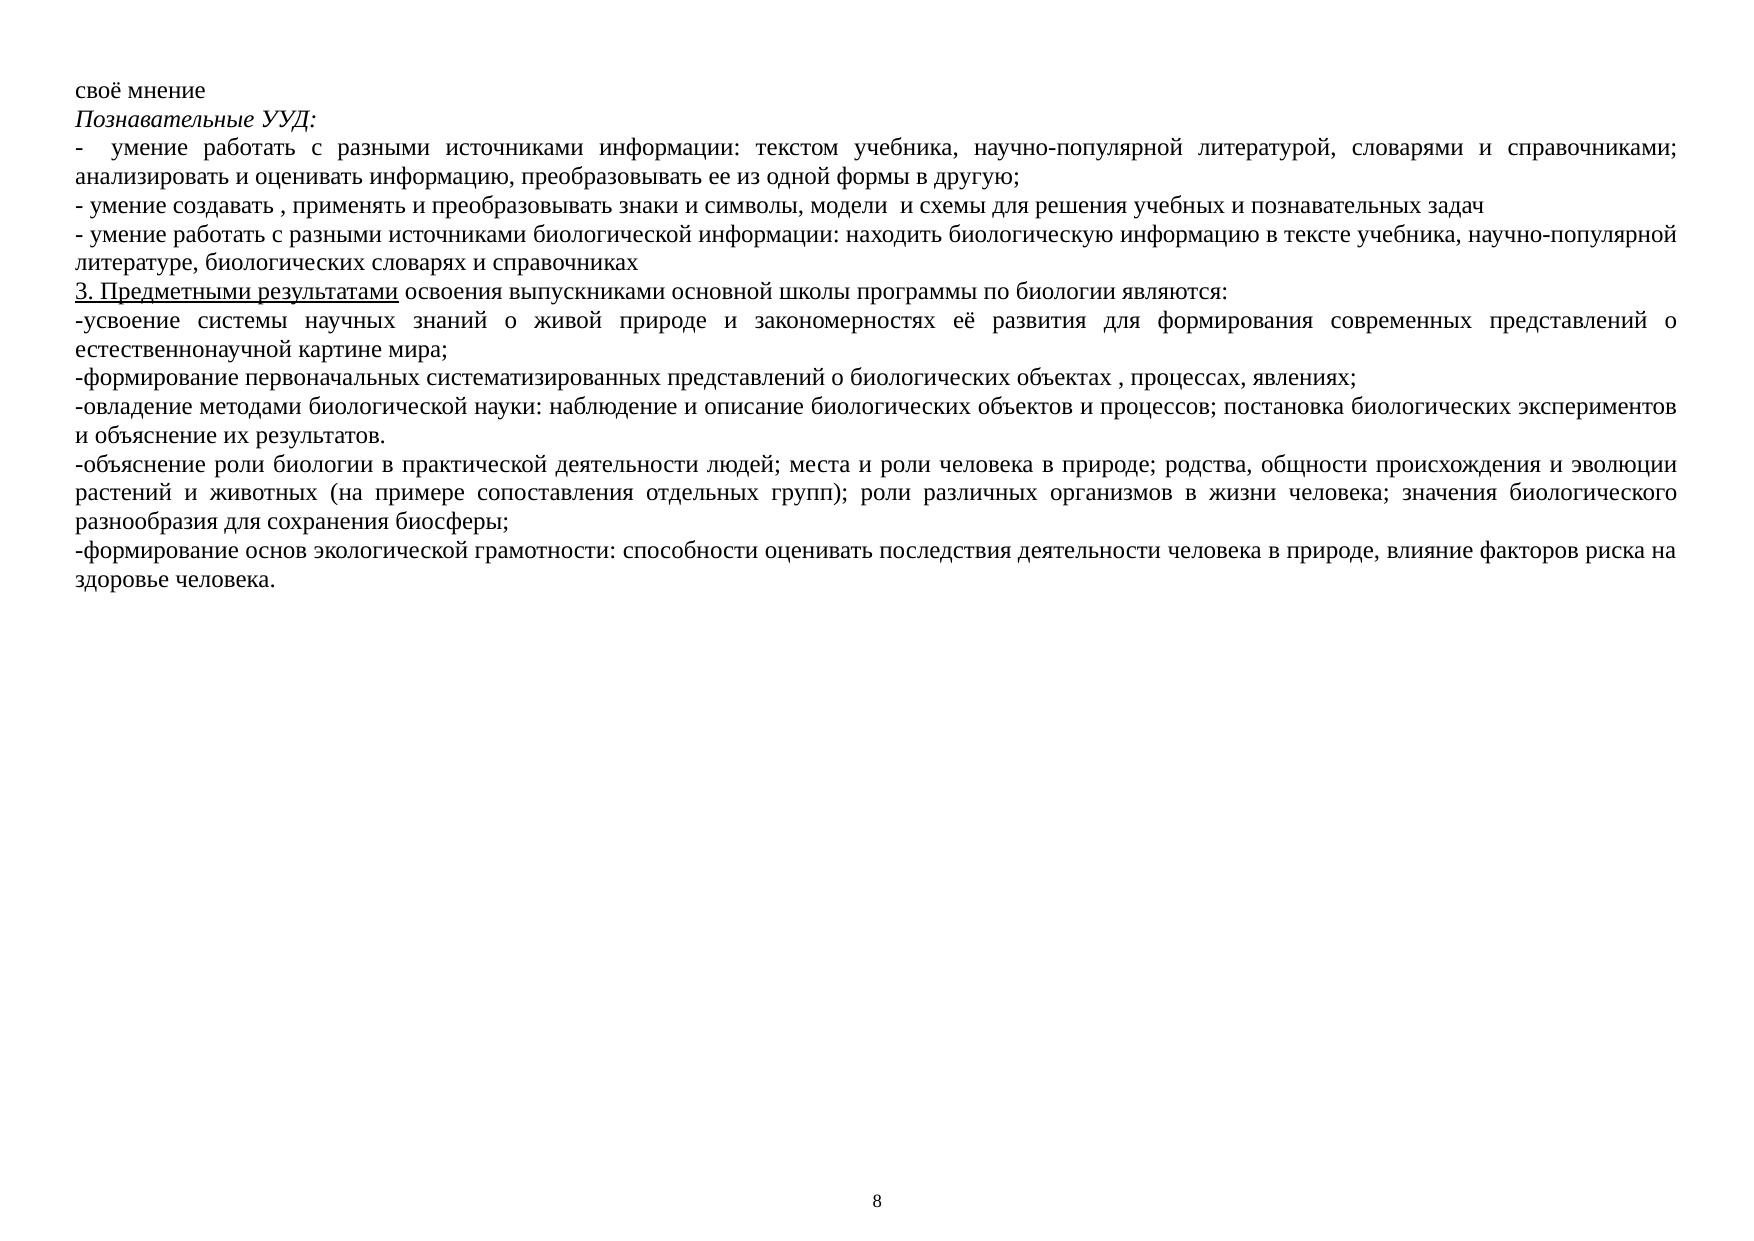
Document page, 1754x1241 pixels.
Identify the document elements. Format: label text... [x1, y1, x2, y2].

text -овладение методами биологической науки: наблюдение и описание биологических объектов и процессов; постановка биологических экспериментов и объяснение их результатов. [75, 391, 1679, 449]
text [75, 75, 1679, 104]
text Познавательные УУД: [75, 104, 1679, 132]
text - умение работать с разными источниками информации: текстом учебника, научно-популярной литературой, словарями и справочниками; анализировать и оценивать информацию, преобразовывать ее из одной формы в другую; [75, 132, 1679, 190]
text 3. Предметными результатами освоения выпускниками основной школы программы по биологии являются: [75, 276, 1679, 305]
text - умение работать с разными источниками биологической информации: находить биологическую информацию в тексте учебника, научно-популярной литературе, биологических словарях и справочниках [75, 219, 1679, 276]
text -усвоение системы научных знаний о живой природе и закономерностях её развития для формирования современных представлений о естественнонаучной картине мира; [75, 305, 1679, 362]
text -объяснение роли биологии в практической деятельности людей; места и роли человека в природе; родства, общности происхождения и эволюции растений и животных (на примере сопоставления отдельных групп); роли различных организмов в жизни человека; значения биологического разнообразия для сохранения биосферы; [75, 449, 1679, 535]
text -формирование первоначальных систематизированных представлений о биологических объектах , процессах, явлениях; [75, 362, 1679, 391]
text - умение создавать , применять и преобразовывать знаки и символы, модели и схемы для решения учебных и познавательных задач [75, 190, 1679, 219]
text -формирование основ экологической грамотности: способности оценивать последствия деятельности человека в природе, влияние факторов риска на здоровье человека. [75, 535, 1679, 592]
